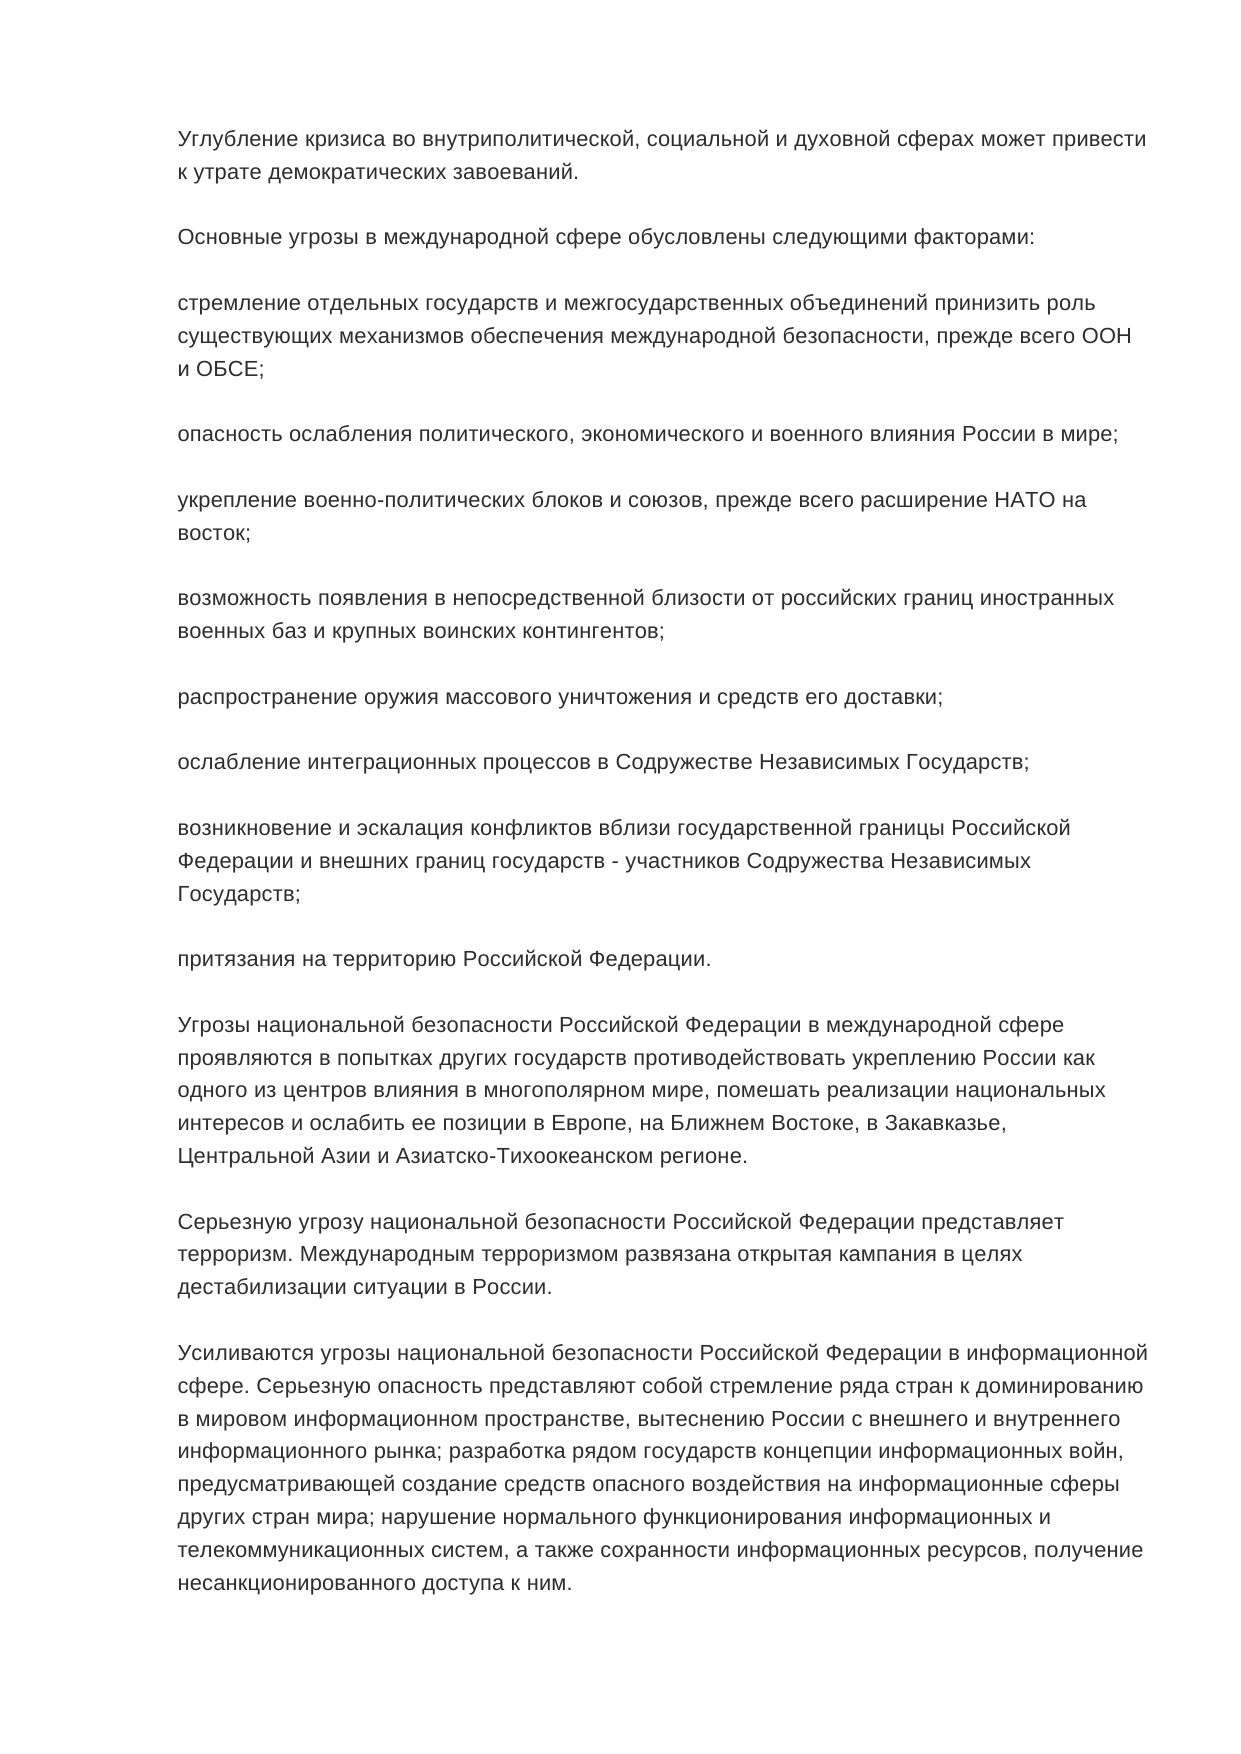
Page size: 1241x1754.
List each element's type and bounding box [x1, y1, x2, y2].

text [177, 118, 1152, 1595]
